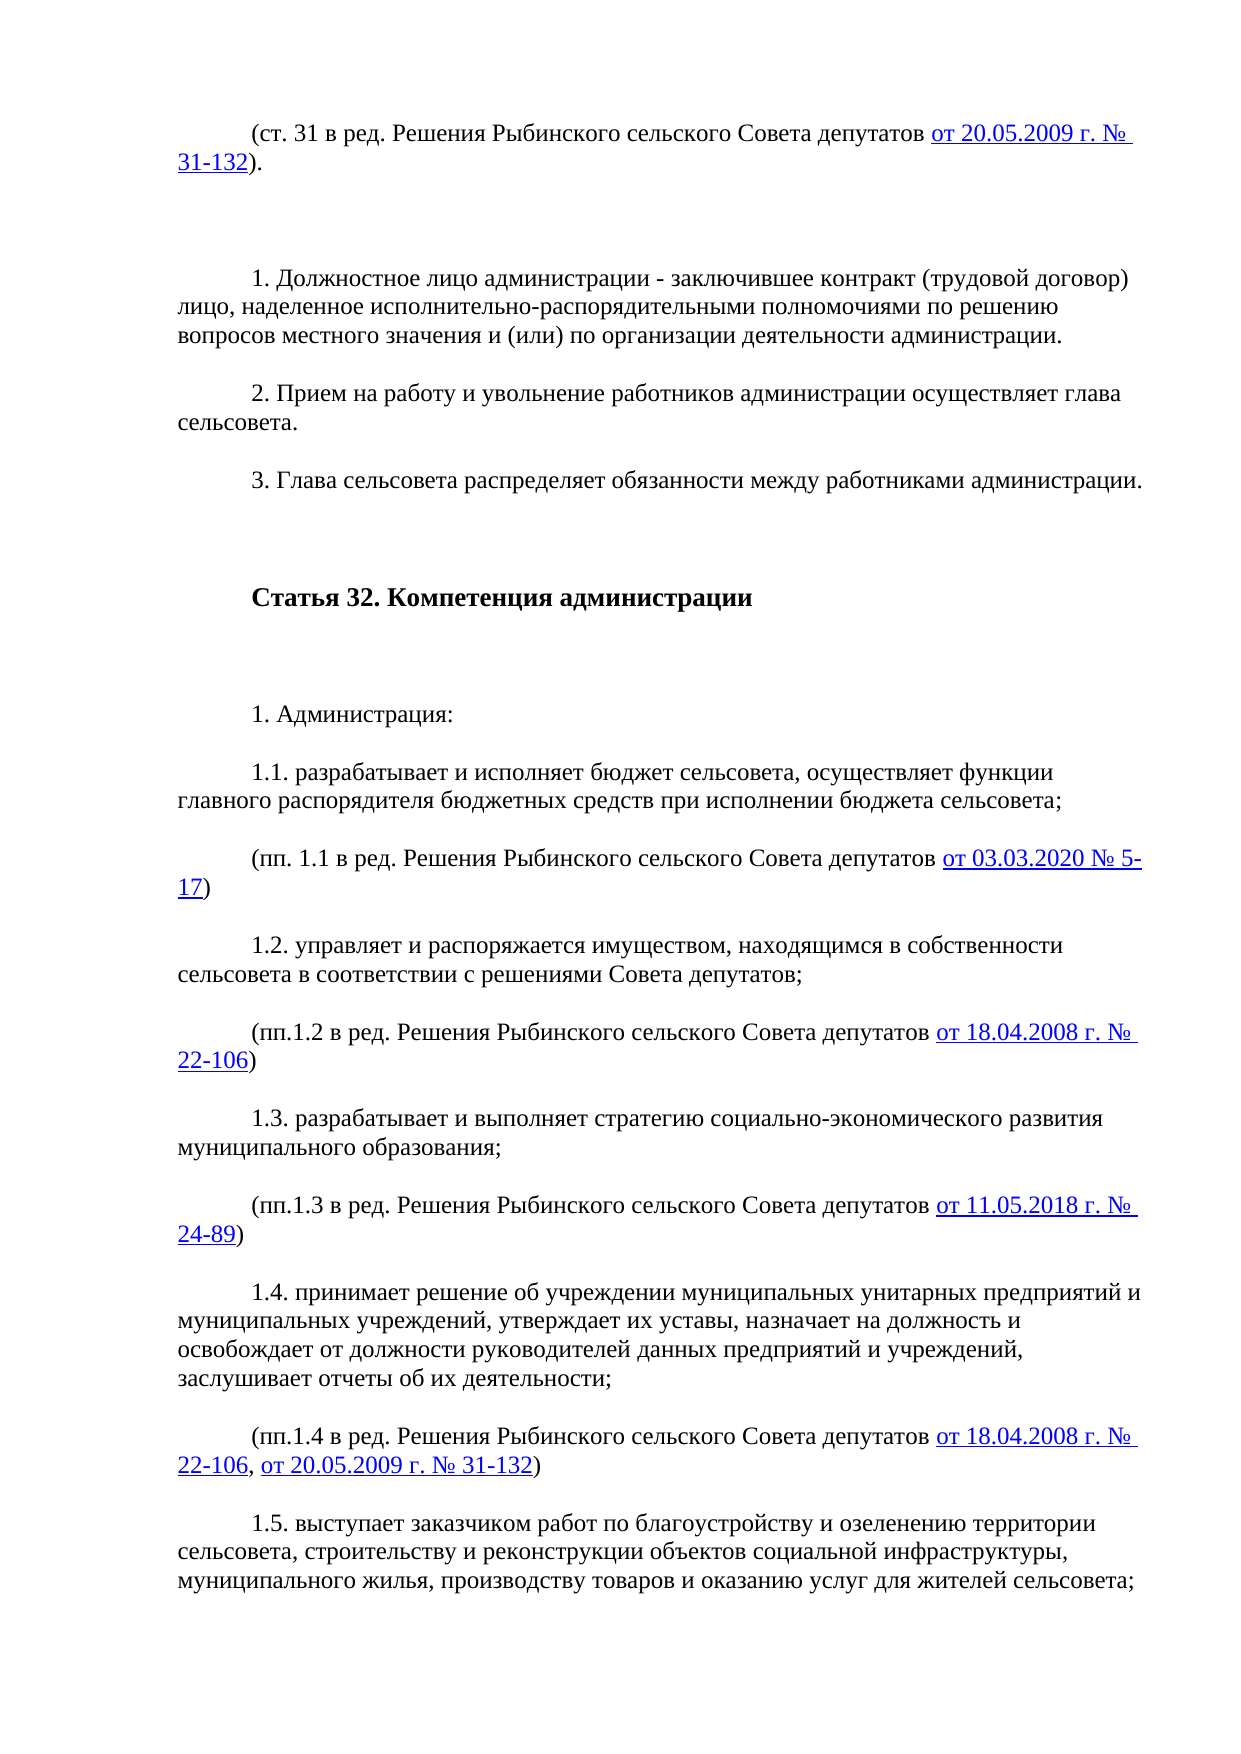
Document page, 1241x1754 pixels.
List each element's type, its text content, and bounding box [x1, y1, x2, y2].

text 2. Прием на работу и увольнение работников администрации осуществляет глава сельсовета. [177, 378, 1152, 436]
text 3. Глава сельсовета распределяет обязанности между работниками администрации. [177, 465, 1152, 493]
text 1.4. принимает решение об учреждении муниципальных унитарных предприятий и муниципальных учреждений, утверждает их уставы, назначает на должность и освобождает от должности руководителей данных предприятий и учреждений, заслушивает отчеты об их деятельности; [177, 1277, 1152, 1392]
text 1.5. выступает заказчиком работ по благоустройству и озеленению территории сельсовета, строительству и реконструкции объектов социальной инфраструктуры, муниципального жилья, производству товаров и оказанию услуг для жителей сельсовета; [177, 1508, 1152, 1594]
text (пп. 1.1 в ред. Решения Рыбинского сельского Совета депутатов от 03.03.2020 № 5-17) [177, 843, 1152, 901]
text (пп.1.4 в ред. Решения Рыбинского сельского Совета депутатов от 18.04.2008 г. № 22-106, от 20.05.2009 г. № 31-132) [177, 1421, 1152, 1478]
text 1.2. управляет и распоряжается имуществом, находящимся в собственности сельсовета в соответствии с решениями Совета депутатов; [177, 930, 1152, 988]
text (ст. 31 в ред. Решения Рыбинского сельского Совета депутатов от 20.05.2009 г. № 31-132). [177, 118, 1152, 176]
text (пп.1.3 в ред. Решения Рыбинского сельского Совета депутатов от 11.05.2018 г. № 24-89) [177, 1190, 1152, 1248]
text 1.3. разрабатывает и выполняет стратегию социально-экономического развития муниципального образования; [177, 1103, 1152, 1161]
text 1. Администрация: [177, 699, 1152, 728]
text (пп.1.2 в ред. Решения Рыбинского сельского Совета депутатов от 18.04.2008 г. № 22-106) [177, 1017, 1152, 1074]
text 1.1. разрабатывает и исполняет бюджет сельсовета, осуществляет функции главного распорядителя бюджетных средств при исполнении бюджета сельсовета; [177, 757, 1152, 814]
text Статья 32. Компетенция администрации [177, 581, 1152, 612]
text 1. Должностное лицо администрации - заключившее контракт (трудовой договор) лицо, наделенное исполнительно-распорядительными полномочиями по решению вопросов местного значения и (или) по организации деятельности администрации. [177, 263, 1152, 349]
